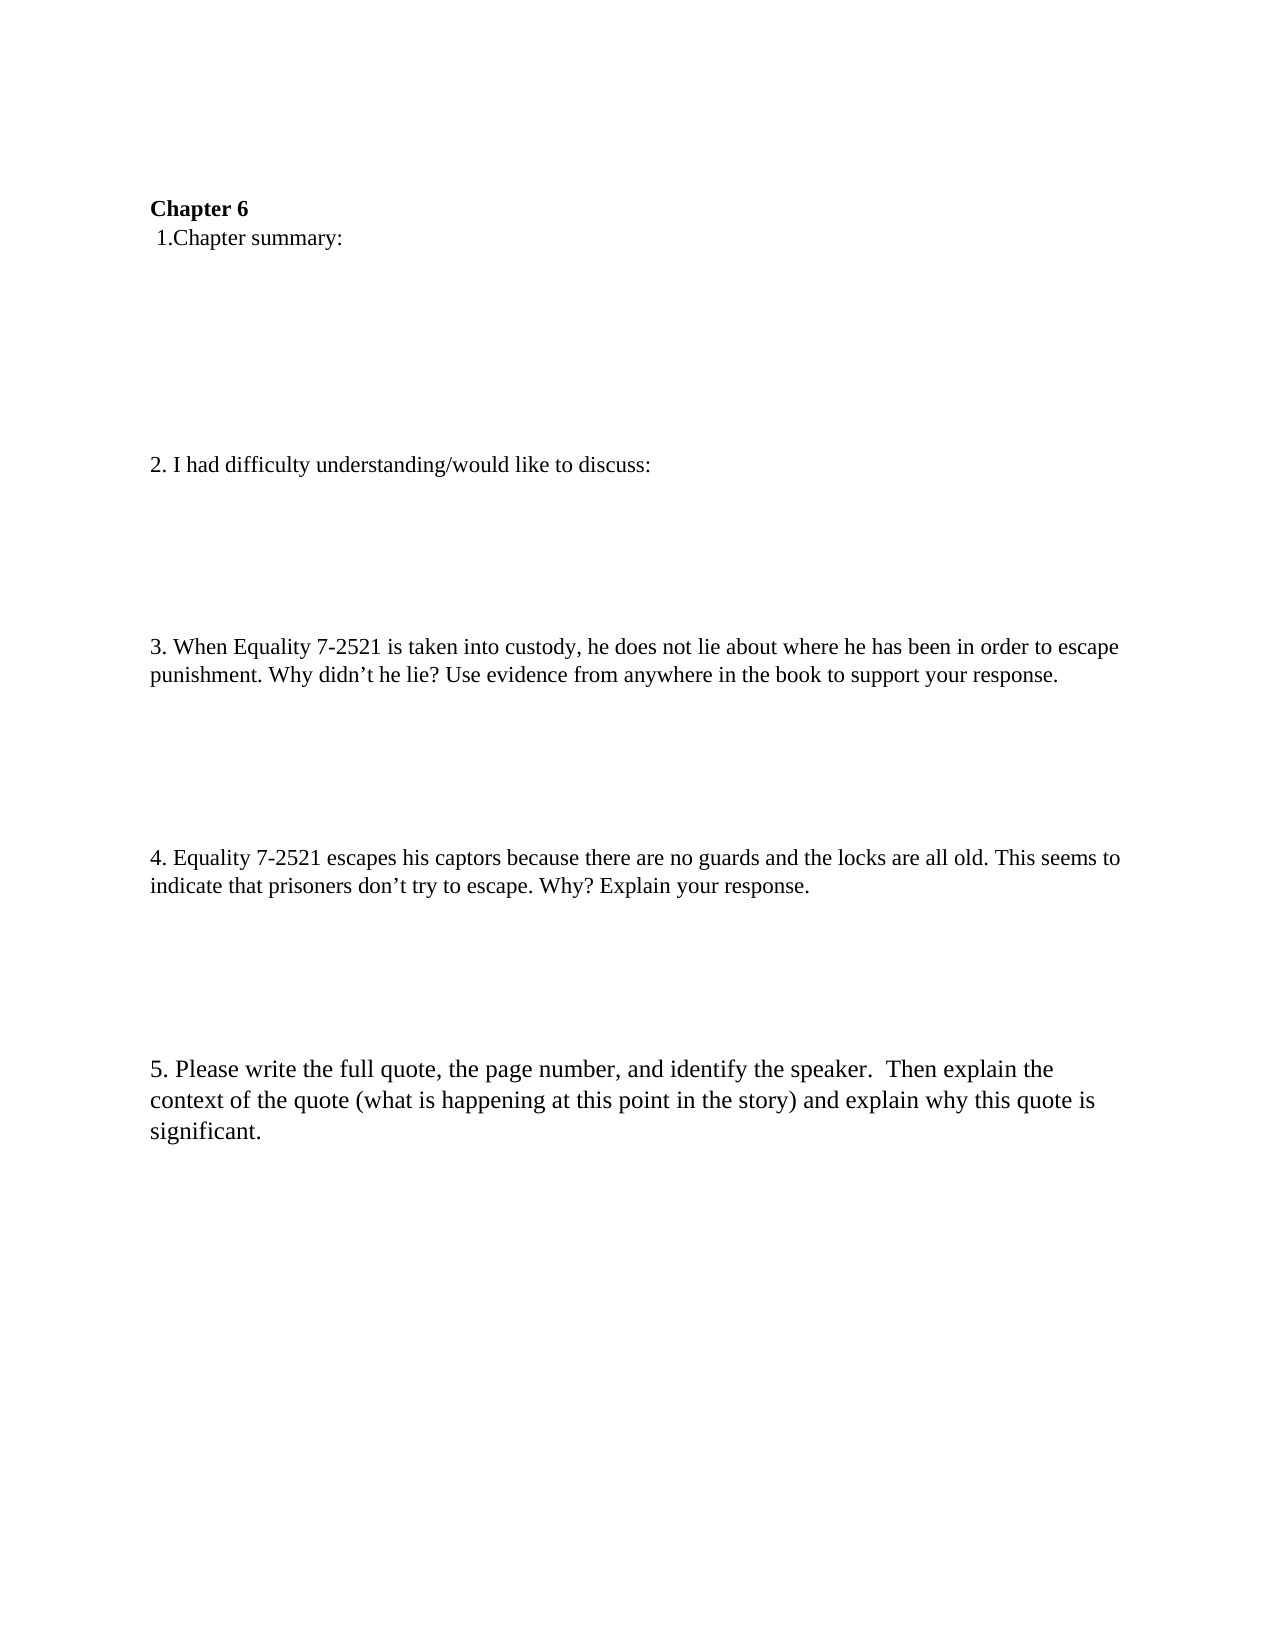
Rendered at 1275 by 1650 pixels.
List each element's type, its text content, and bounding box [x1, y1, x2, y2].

text 2. I had difficulty understanding/would like to discuss: [150, 451, 1125, 477]
text Chapter 6 1.Chapter summary: [150, 195, 1125, 250]
text 5. Please write the full quote, the page number, and identify the speaker. Then explain the context of the quote (what is happening at this point in the story) and explain why this quote is significant. [150, 1054, 1125, 1144]
text 4. Equality 7-2521 escapes his captors because there are no guards and the locks are all old. This seems to indicate that prisoners don’t try to escape. Why? Explain your response. [150, 844, 1125, 898]
text 3. When Equality 7-2521 is taken into custody, he does not lie about where he has been in order to escape punishment. Why didn’t he lie? Use evidence from anywhere in the book to support your response. [150, 633, 1125, 688]
